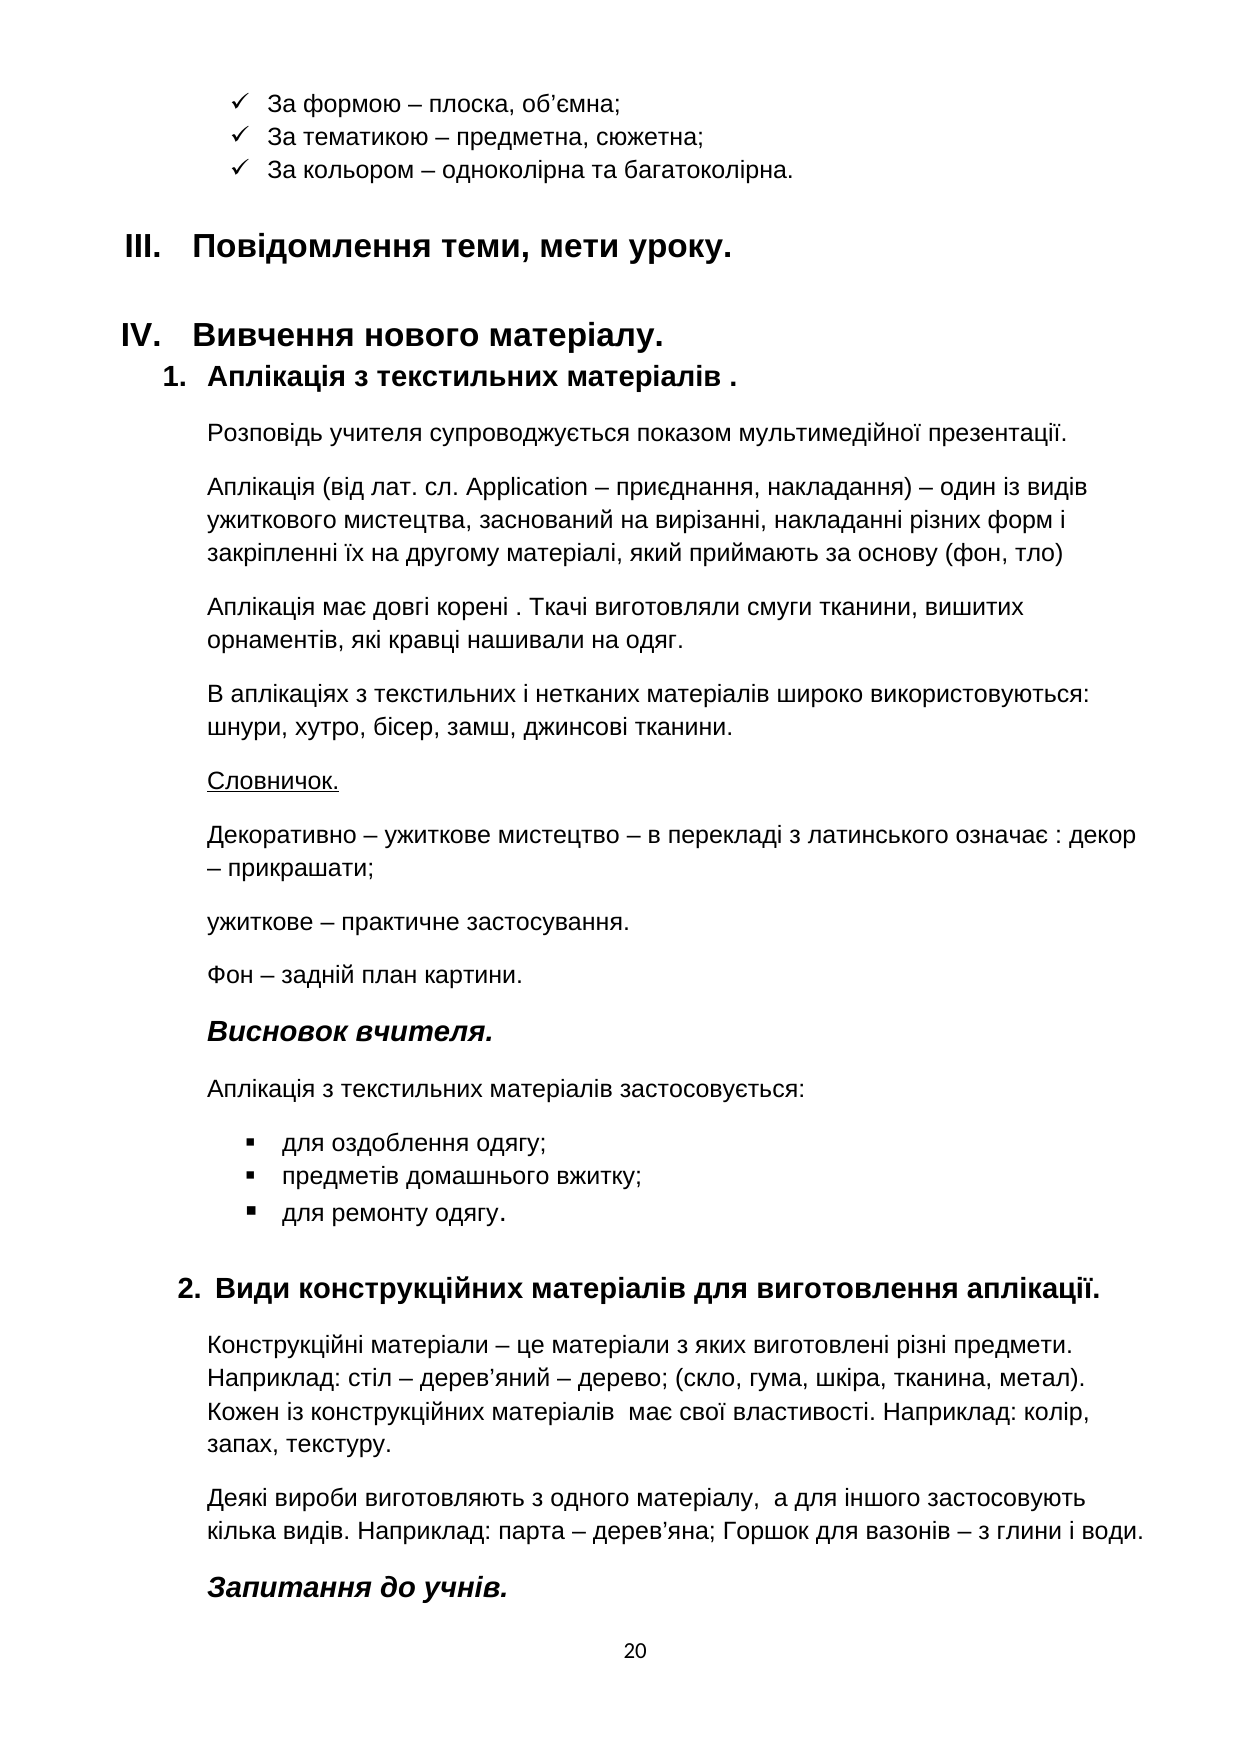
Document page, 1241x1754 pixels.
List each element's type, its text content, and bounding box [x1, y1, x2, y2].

list За формою – плоска, об’ємна; [229, 88, 1152, 117]
text Розповідь учителя супроводжується показом мультимедійної презентації. [207, 418, 1152, 447]
text Деякі вироби виготовляють з одного матеріалу, а для іншого застосовують кілька видів. Наприклад: парта – дерев’яна; Горшок для вазонів – з глини і води. [207, 1483, 1152, 1545]
text Аплікація (від лат. сл. Application – приєднання, накладання) – один із видів ужиткового мистецтва, заснований на вирізанні, накладанні різних форм і закріпленні їх на другому матеріалі, який приймають за основу (фон, тло) [207, 472, 1152, 567]
list Повідомлення теми, мети уроку. [161, 226, 1152, 265]
text Аплікація має довгі корені . Ткачі виготовляли смуги тканини, вишитих орнаментів, які кравці нашивали на одяг. [207, 592, 1152, 654]
list для оздоблення одягу; [244, 1127, 1152, 1156]
text Висновок вчителя. [118, 1014, 1152, 1048]
text Словничок. [207, 766, 1152, 794]
text В аплікаціях з текстильних і нетканих матеріалів широко використовуються: шнури, хутро, бісер, замш, джинсові тканини. [207, 679, 1152, 741]
text Аплікація з текстильних матеріалів застосовується: [118, 1074, 1152, 1102]
text Фон – задній план картини. [207, 960, 1152, 989]
list За кольором – одноколірна та багатоколірна. [229, 155, 1152, 184]
text Конструкційні матеріали – це матеріали з яких виготовлені різні предмети. Наприклад: стіл – дерев’яний – дерево; (скло, гума, шкіра, тканина, метал). Кожен із конструкційних матеріалів має свої властивості. Наприклад: колір, запах, текстуру. [207, 1330, 1152, 1458]
list За тематикою – предметна, сюжетна; [229, 122, 1152, 151]
list предметів домашнього вжитку; [244, 1161, 1152, 1189]
text Декоративно – ужиткове мистецтво – в перекладі з латинського означає : декор – прикрашати; [207, 820, 1152, 881]
list Аплікація з текстильних матеріалів . [162, 359, 1152, 392]
text ужиткове – практичне застосування. [207, 907, 1152, 935]
text Запитання до учнів. [207, 1570, 1152, 1604]
list Вивчення нового матеріалу. [161, 315, 1152, 353]
list для ремонту одягу. [244, 1194, 1152, 1227]
list Види конструкційних матеріалів для виготовлення аплікації. [177, 1271, 1152, 1304]
